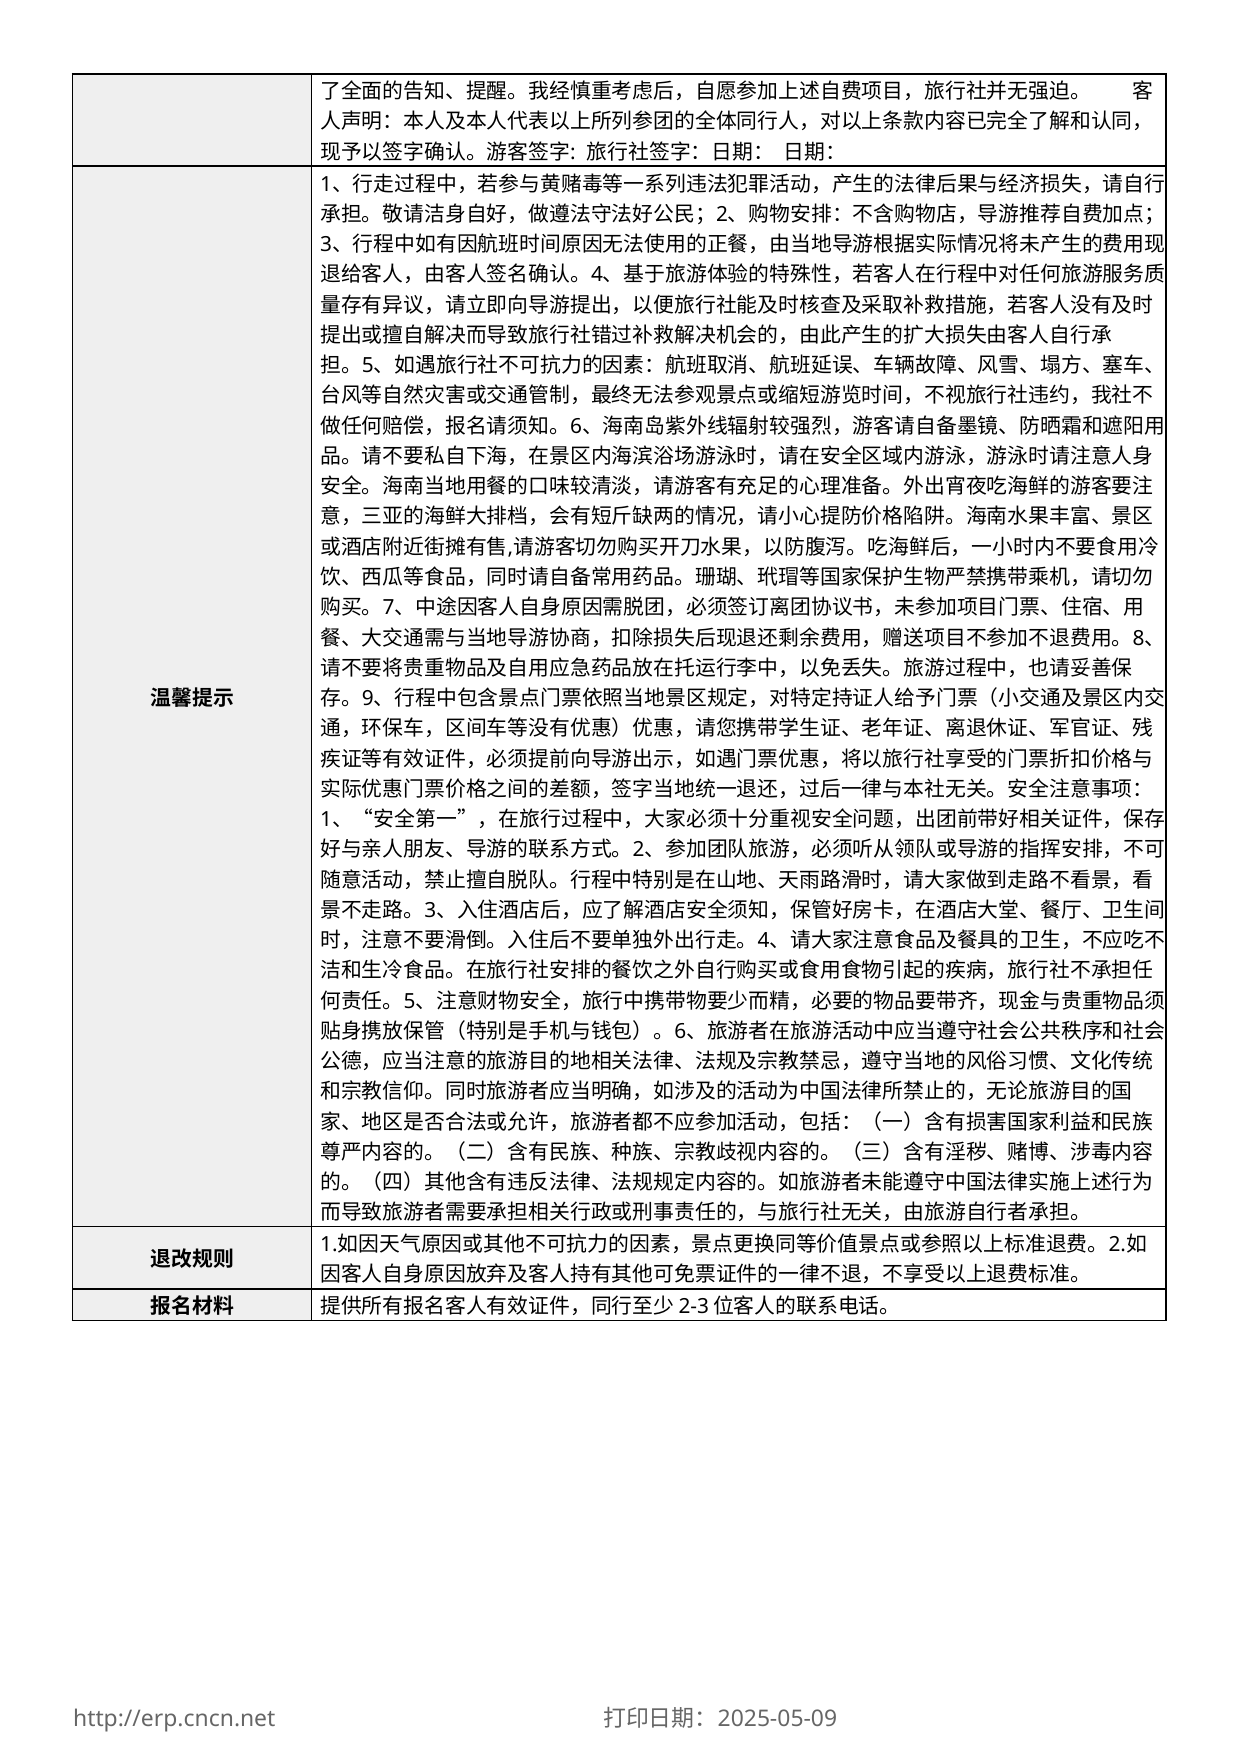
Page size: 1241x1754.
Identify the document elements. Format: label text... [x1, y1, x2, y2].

table_header 预订须知 [73, 75, 311, 165]
table_cell 1、行走过程中，若参与黄赌毒等一系列违法犯罪活动，产生的法律后果与经济损失，请自行承担。敬请洁身自好，做遵法守法好公民； [312, 167, 1165, 1226]
table_cell 退改规则 [73, 1227, 311, 1288]
table_cell 1.如因天气原因或其他不可抗力的因素，景点更换同等价值景点或参照以上标准退费。 [312, 1227, 1165, 1288]
table_cell 温馨提示 [73, 167, 311, 1226]
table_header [312, 75, 1165, 165]
table_cell 提供所有报名客人有效证件，同行至少2-3位客人的联系电话。 [312, 1290, 1165, 1320]
table_cell 报名材料 [73, 1290, 311, 1320]
